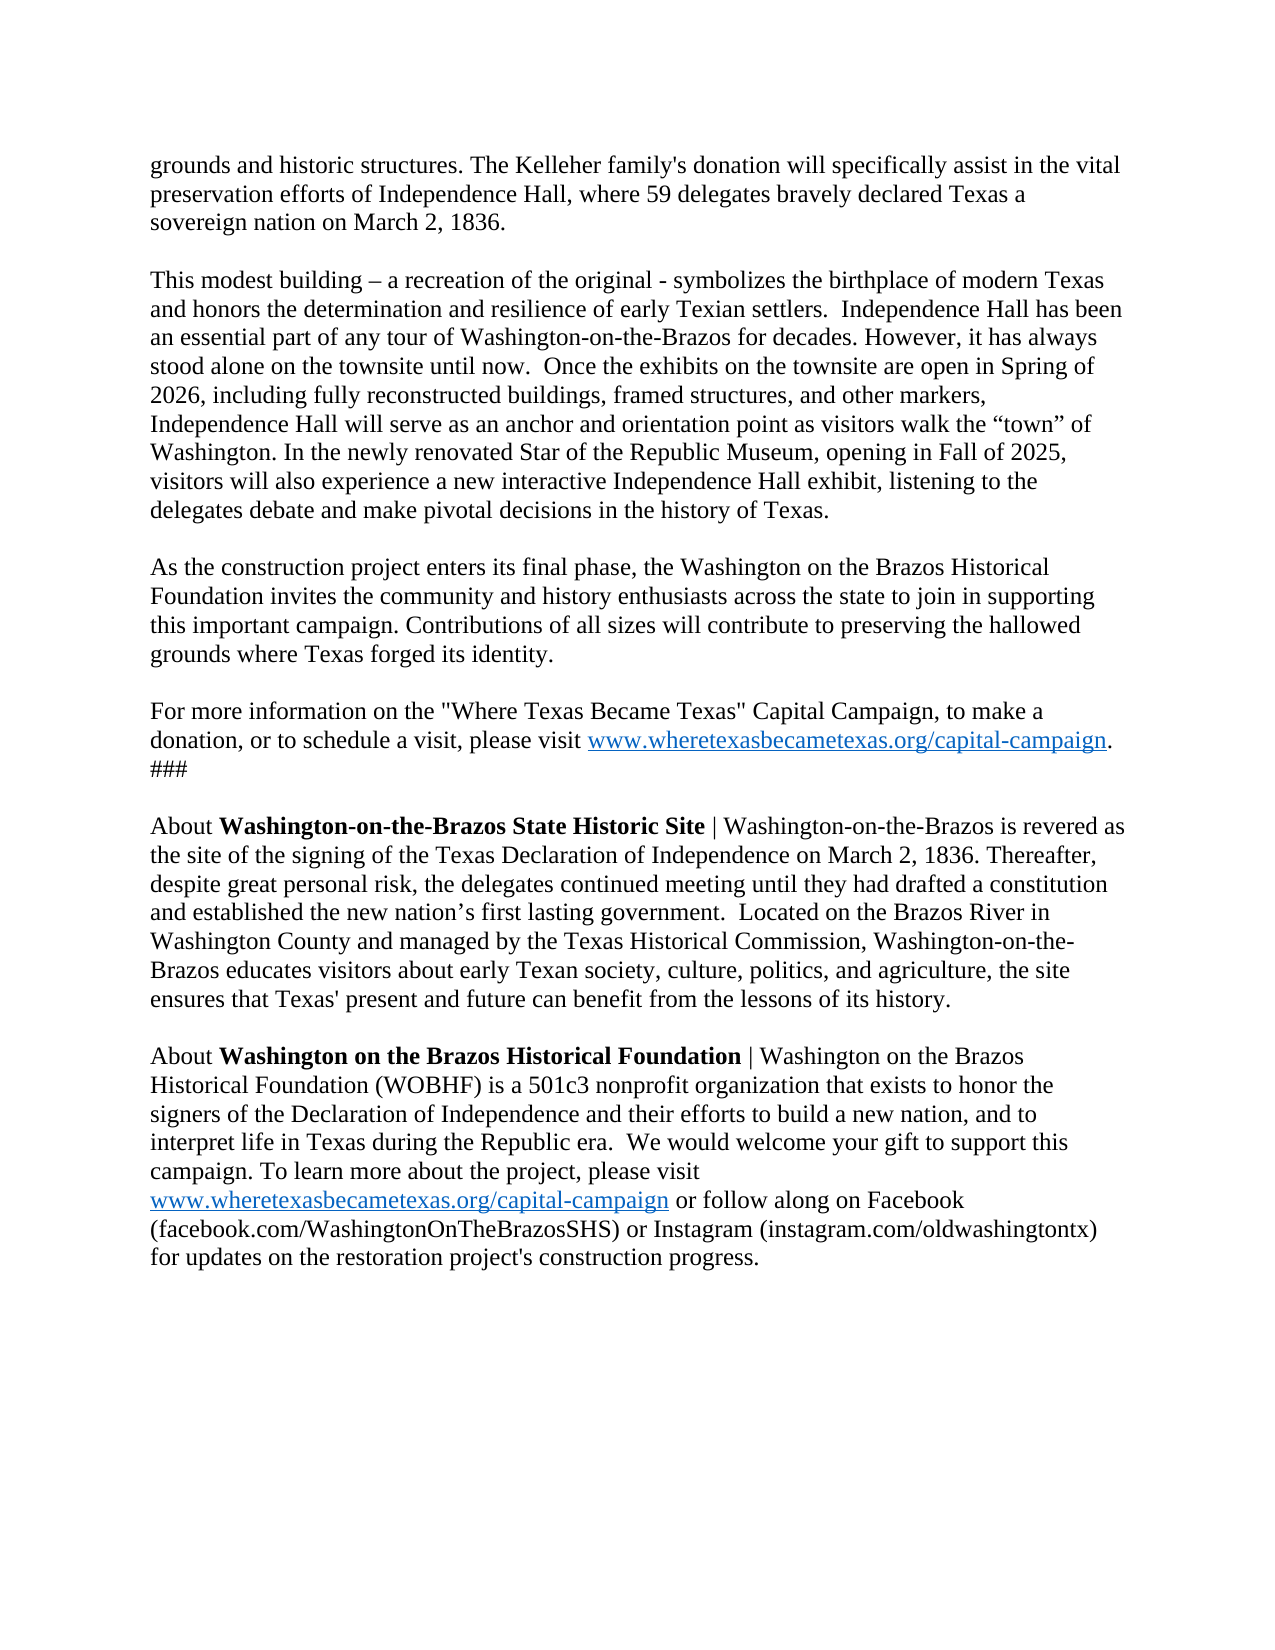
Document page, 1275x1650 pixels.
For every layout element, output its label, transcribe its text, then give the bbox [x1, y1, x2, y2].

text About Washington on the Brazos Historical Foundation | Washington on the Brazos Historical Foundation (WOBHF) is a 501c3 nonprofit organization that exists to honor the signers of the Declaration of Independence and their efforts to build a new nation, and to interpret life in Texas during the Republic era. We would welcome your gift to support this campaign. To learn more about the project, please visit www.wheretexasbecametexas.org/capital-campaign or follow along on Facebook (facebook.com/WashingtonOnTheBrazosSHS) or Instagram (instagram.com/oldwashingtontx) for updates on the restoration project's construction progress. [150, 1041, 1125, 1271]
text ### [150, 754, 1125, 782]
text About Washington-on-the-Brazos State Historic Site | Washington-on-the-Brazos is revered as the site of the signing of the Texas Declaration of Independence on March 2, 1836. Thereafter, despite great personal risk, the delegates continued meeting until they had drafted a constitution and established the new nation’s first lasting government. Located on the Brazos River in Washington County and managed by the Texas Historical Commission, Washington-on-the-Brazos educates visitors about early Texan society, culture, politics, and agriculture, the site ensures that Texas' present and future can benefit from the lessons of its history. [150, 811, 1125, 1012]
text As the construction project enters its final phase, the Washington on the Brazos Historical Foundation invites the community and history enthusiasts across the state to join in supporting this important campaign. Contributions of all sizes will contribute to preserving the hallowed grounds where Texas forged its identity. [150, 552, 1125, 667]
text This modest building – a recreation of the original - symbolizes the birthplace of modern Texas and honors the determination and resilience of early Texian settlers. Independence Hall has been an essential part of any tour of Washington-on-the-Brazos for decades. However, it has always stood alone on the townsite until now. Once the exhibits on the townsite are open in Spring of 2026, including fully reconstructed buildings, framed structures, and other markers, Independence Hall will serve as an anchor and orientation point as visitors walk the “town” of Washington. In the newly renovated Star of the Republic Museum, opening in Fall of 2025, visitors will also experience a new interactive Independence Hall exhibit, listening to the delegates debate and make pivotal decisions in the history of Texas. [150, 265, 1125, 524]
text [150, 150, 1125, 236]
text For more information on the "Where Texas Became Texas" Capital Campaign, to make a donation, or to schedule a visit, please visit www.wheretexasbecametexas.org/capital-campaign. [150, 696, 1125, 754]
